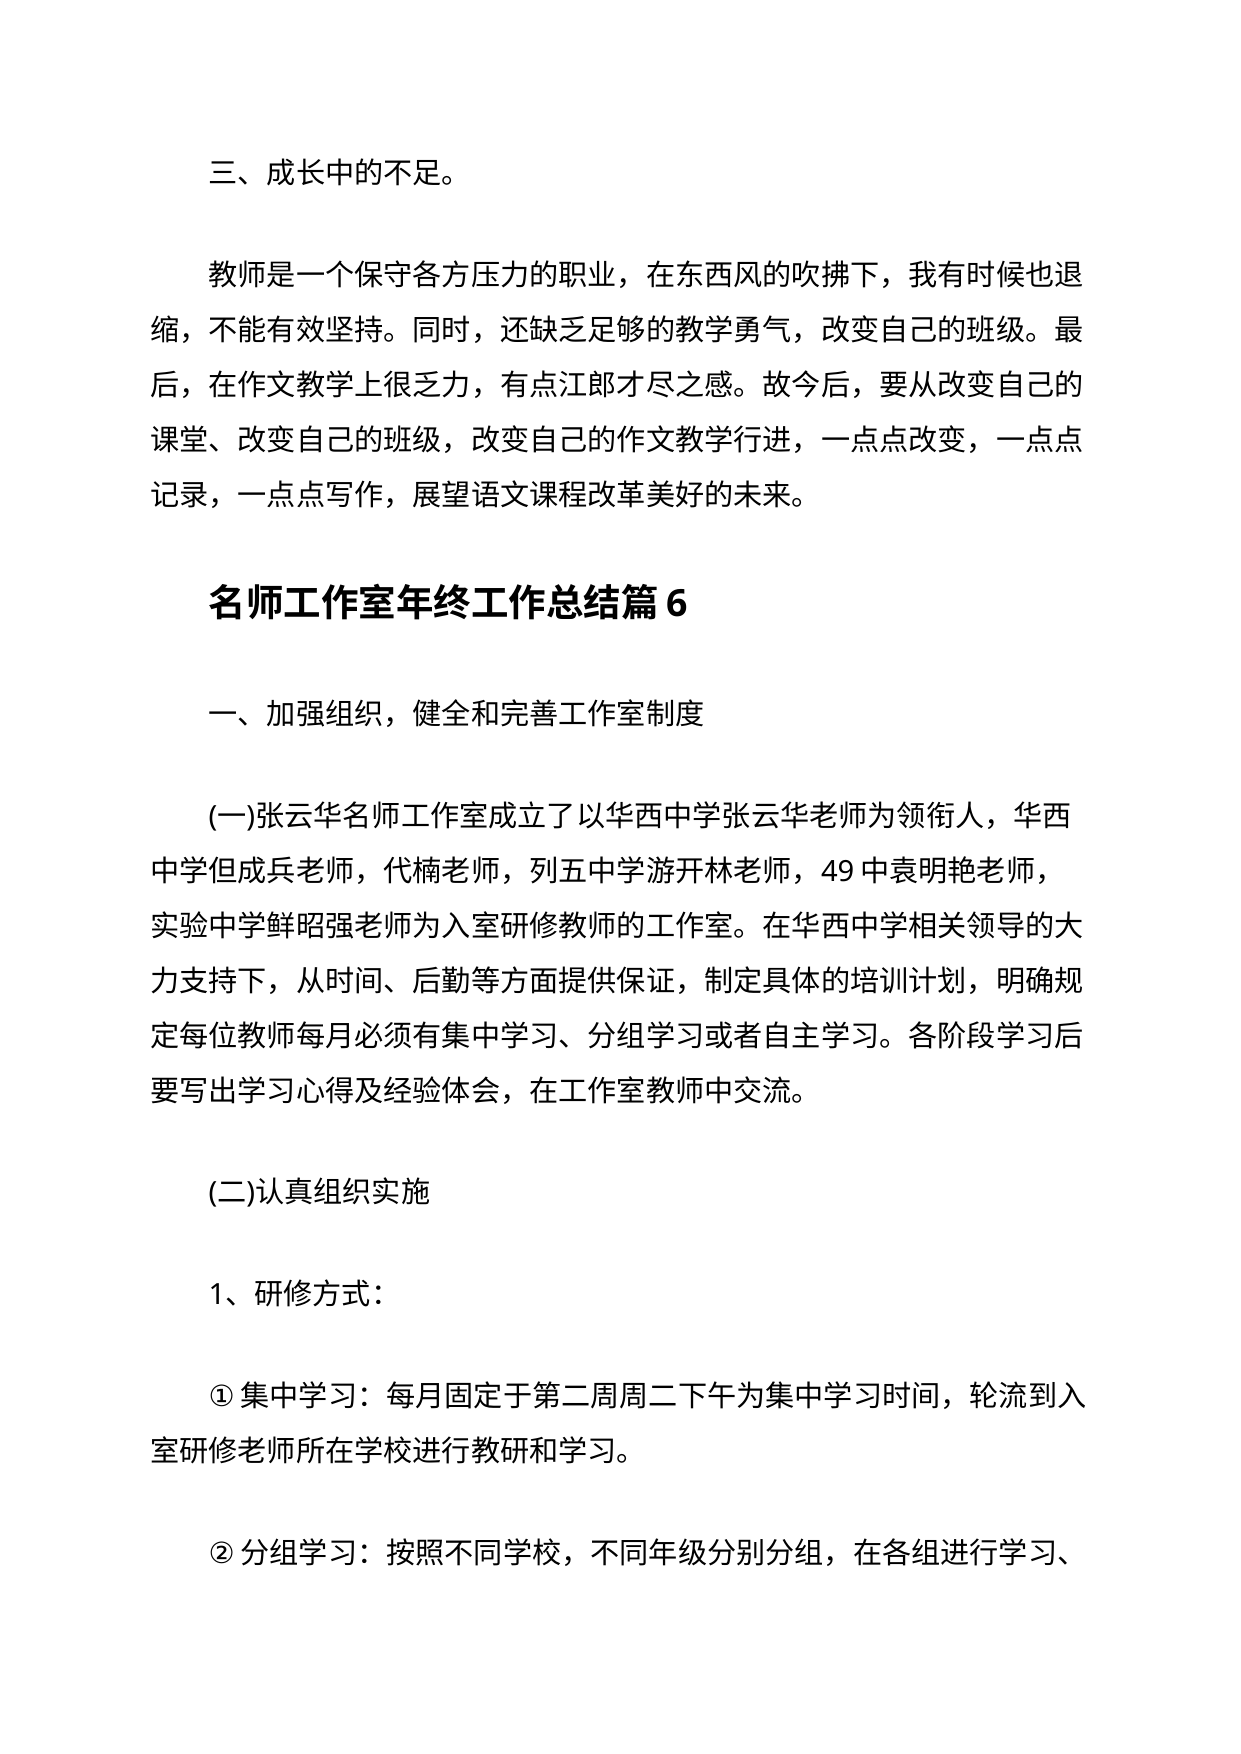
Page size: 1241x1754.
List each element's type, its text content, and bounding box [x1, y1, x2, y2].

text 1、研修方式： [150, 1271, 1090, 1313]
text 名师工作室年终工作总结篇6 [150, 573, 1090, 628]
text 三、成长中的不足。 [150, 150, 1090, 192]
text ①集中学习：每月固定于第二周周二下午为集中学习时间，轮流到入室研修老师所在学校进行教研和学习。 [150, 1373, 1090, 1470]
text (二)认真组织实施 [150, 1169, 1090, 1211]
text 教师是一个保守各方压力的职业，在东西风的吹拂下，我有时候也退缩，不能有效坚持。同时，还缺乏足够的教学勇气，改变自己的班级。最后，在作文教学上很乏力，有点江郎才尽之感。故今后，要从改变自己的课堂、改变自己的班级，改变自己的作文教学行进，一点点改变，一点点记录，一点点写作，展望语文课程改革美好的未来。 [150, 252, 1090, 514]
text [150, 1530, 1090, 1572]
text (一)张云华名师工作室成立了以华西中学张云华老师为领衔人，华西中学但成兵老师，代楠老师，列五中学游开林老师，49中袁明艳老师，实验中学鲜昭强老师为入室研修教师的工作室。在华西中学相关领导的大力支持下，从时间、后勤等方面提供保证，制定具体的培训计划，明确规定每位教师每月必须有集中学习、分组学习或者自主学习。各阶段学习后要写出学习心得及经验体会，在工作室教师中交流。 [150, 792, 1090, 1109]
text 一、加强组织，健全和完善工作室制度 [150, 691, 1090, 733]
